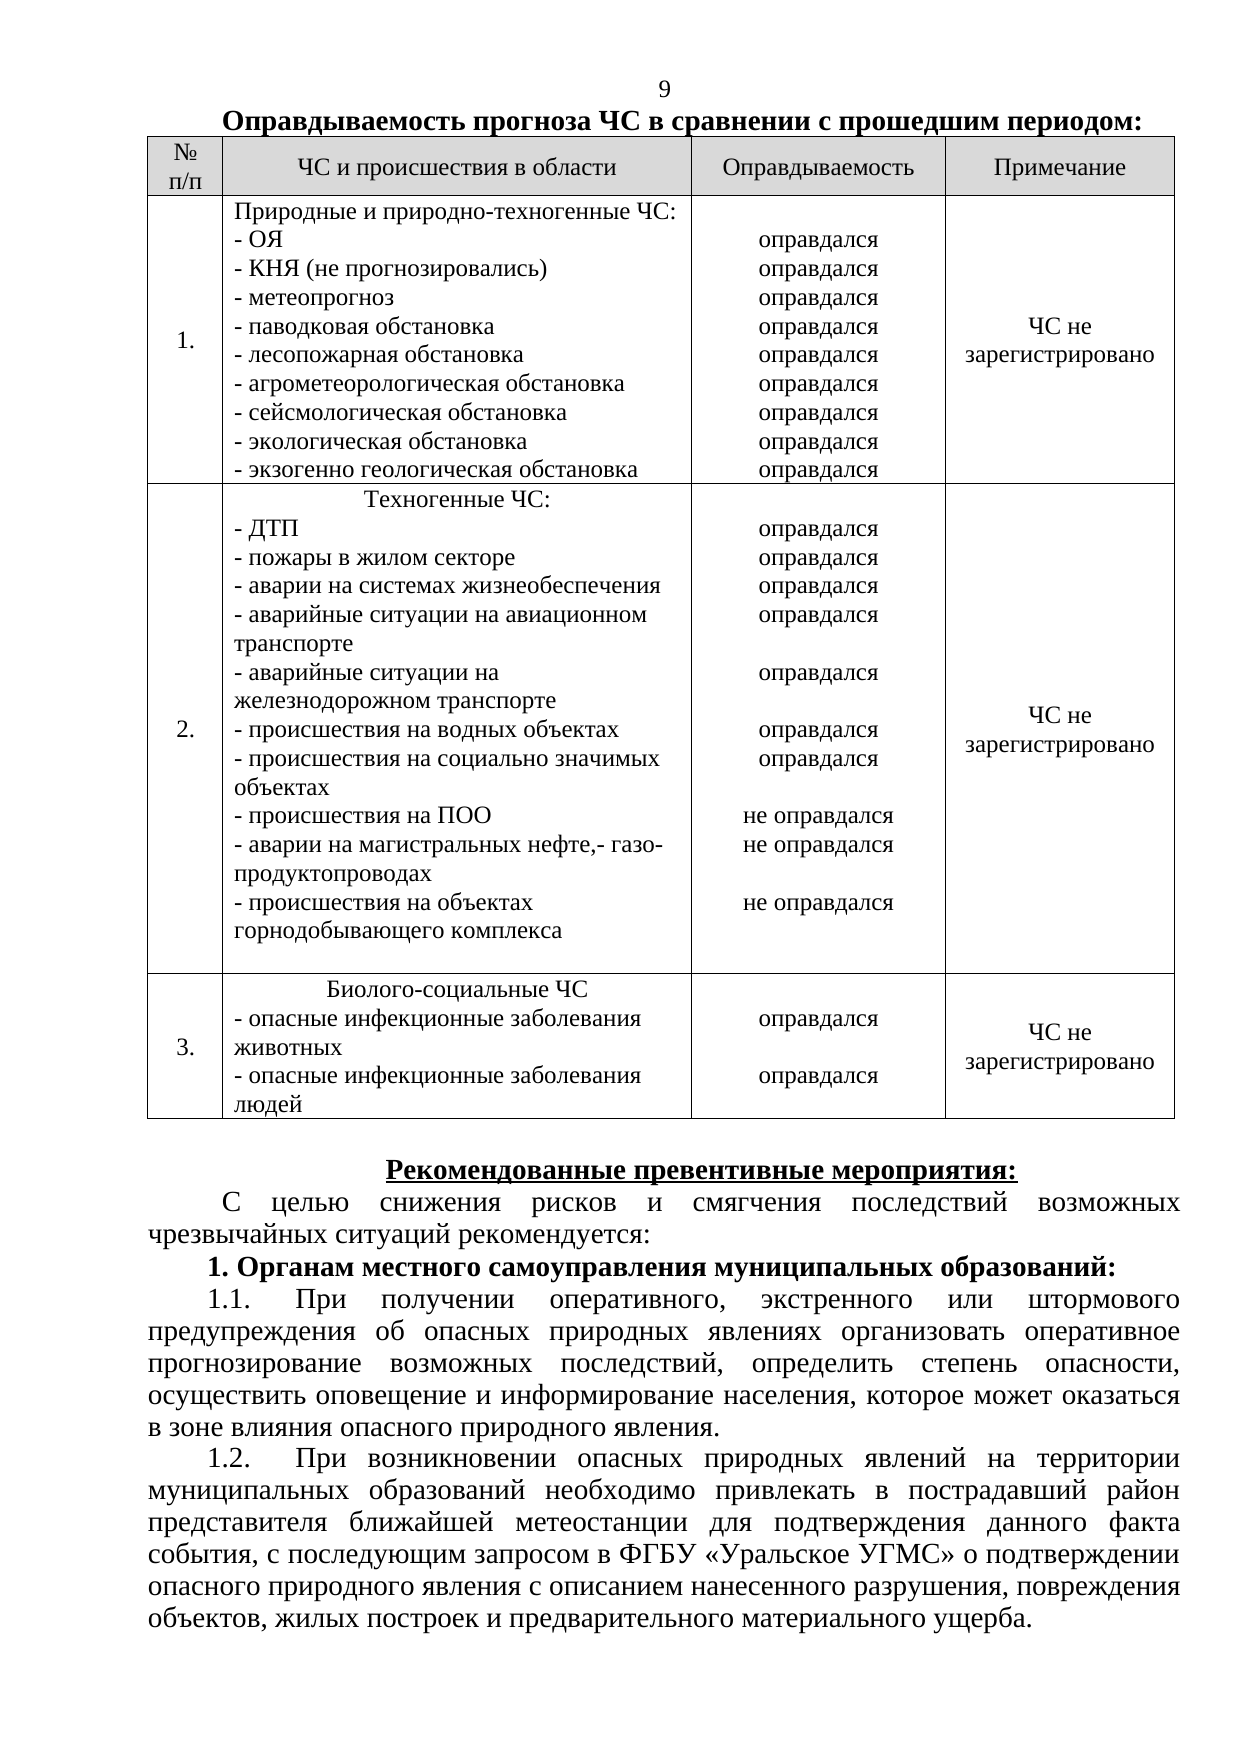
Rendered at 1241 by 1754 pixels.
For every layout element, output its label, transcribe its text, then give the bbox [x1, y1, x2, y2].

table_cell оправдался оправдался оправдался оправдался оправдался оправдался оправдался оправдался оправдался [692, 196, 945, 483]
table_cell ЧС не зарегистрировано [946, 974, 1174, 1118]
table_cell ЧС не зарегистрировано [946, 196, 1174, 483]
table_cell Природные и природно-техногенные ЧС: - ОЯ - КНЯ (не прогнозировались) - метеопрогноз - паводковая обстановка - лесопожарная обстановка - агрометеорологическая обстановка - сейсмологическая обстановка - экологическая обстановка - экзогенно геологическая обстановка [223, 196, 691, 483]
table_cell 1. [148, 196, 222, 483]
text 1.1. При получении оперативного, экстренного или штормового предупреждения об опасных природных явлениях организовать оперативное прогнозирование возможных последствий, определить степень опасности, осуществить оповещение и информирование населения, которое может оказаться в зоне влияния опасного природного явления. [148, 1283, 1181, 1442]
table_header № п/п [148, 137, 222, 195]
table_cell 3. [148, 974, 222, 1118]
text 1.2. При возникновении опасных природных явлений на территории муниципальных образований необходимо привлекать в пострадавший район представителя ближайшей метеостанции для подтверждения данного факта события, с последующим запросом в ФГБУ «Уральское УГМС» о подтверждении опасного природного явления с описанием нанесенного разрушения, повреждения объектов, жилых построек и предварительного материального ущерба. [148, 1442, 1181, 1633]
text Оправдываемость прогноза ЧС в сравнении с прошедшим периодом: [148, 103, 1181, 136]
table_cell 2. [148, 484, 222, 973]
table_header Примечание [946, 137, 1174, 195]
text Рекомендованные превентивные мероприятия: [148, 1152, 1181, 1186]
table_cell оправдался оправдался оправдался оправдался оправдался оправдался оправдался не оправдался не оправдался не оправдался [692, 484, 945, 973]
table_header Оправдываемость [692, 137, 945, 195]
table_cell Техногенные ЧС: - ДТП - пожары в жилом секторе - аварии на системах жизнеобеспечения - аварийные ситуации на авиационном транспорте - аварийные ситуации на железнодорожном транспорте - происшествия на водных объектах - происшествия на социально значимых объектах - происшествия на ПОО - аварии на магистральных нефте,- газо- продуктопроводах - происшествия на объектах горнодобывающего комплекса [223, 484, 691, 973]
table_cell ЧС не зарегистрировано [946, 484, 1174, 973]
table_cell Биолого-социальные ЧС - опасные инфекционные заболевания животных - опасные инфекционные заболевания людей [223, 974, 691, 1118]
table_header ЧС и происшествия в области [223, 137, 691, 195]
table_cell оправдался оправдался [692, 974, 945, 1118]
text С целью снижения рисков и смягчения последствий возможных чрезвычайных ситуаций рекомендуется: [148, 1186, 1181, 1249]
text 1. Органам местного самоуправления муниципальных образований: [148, 1249, 1181, 1283]
